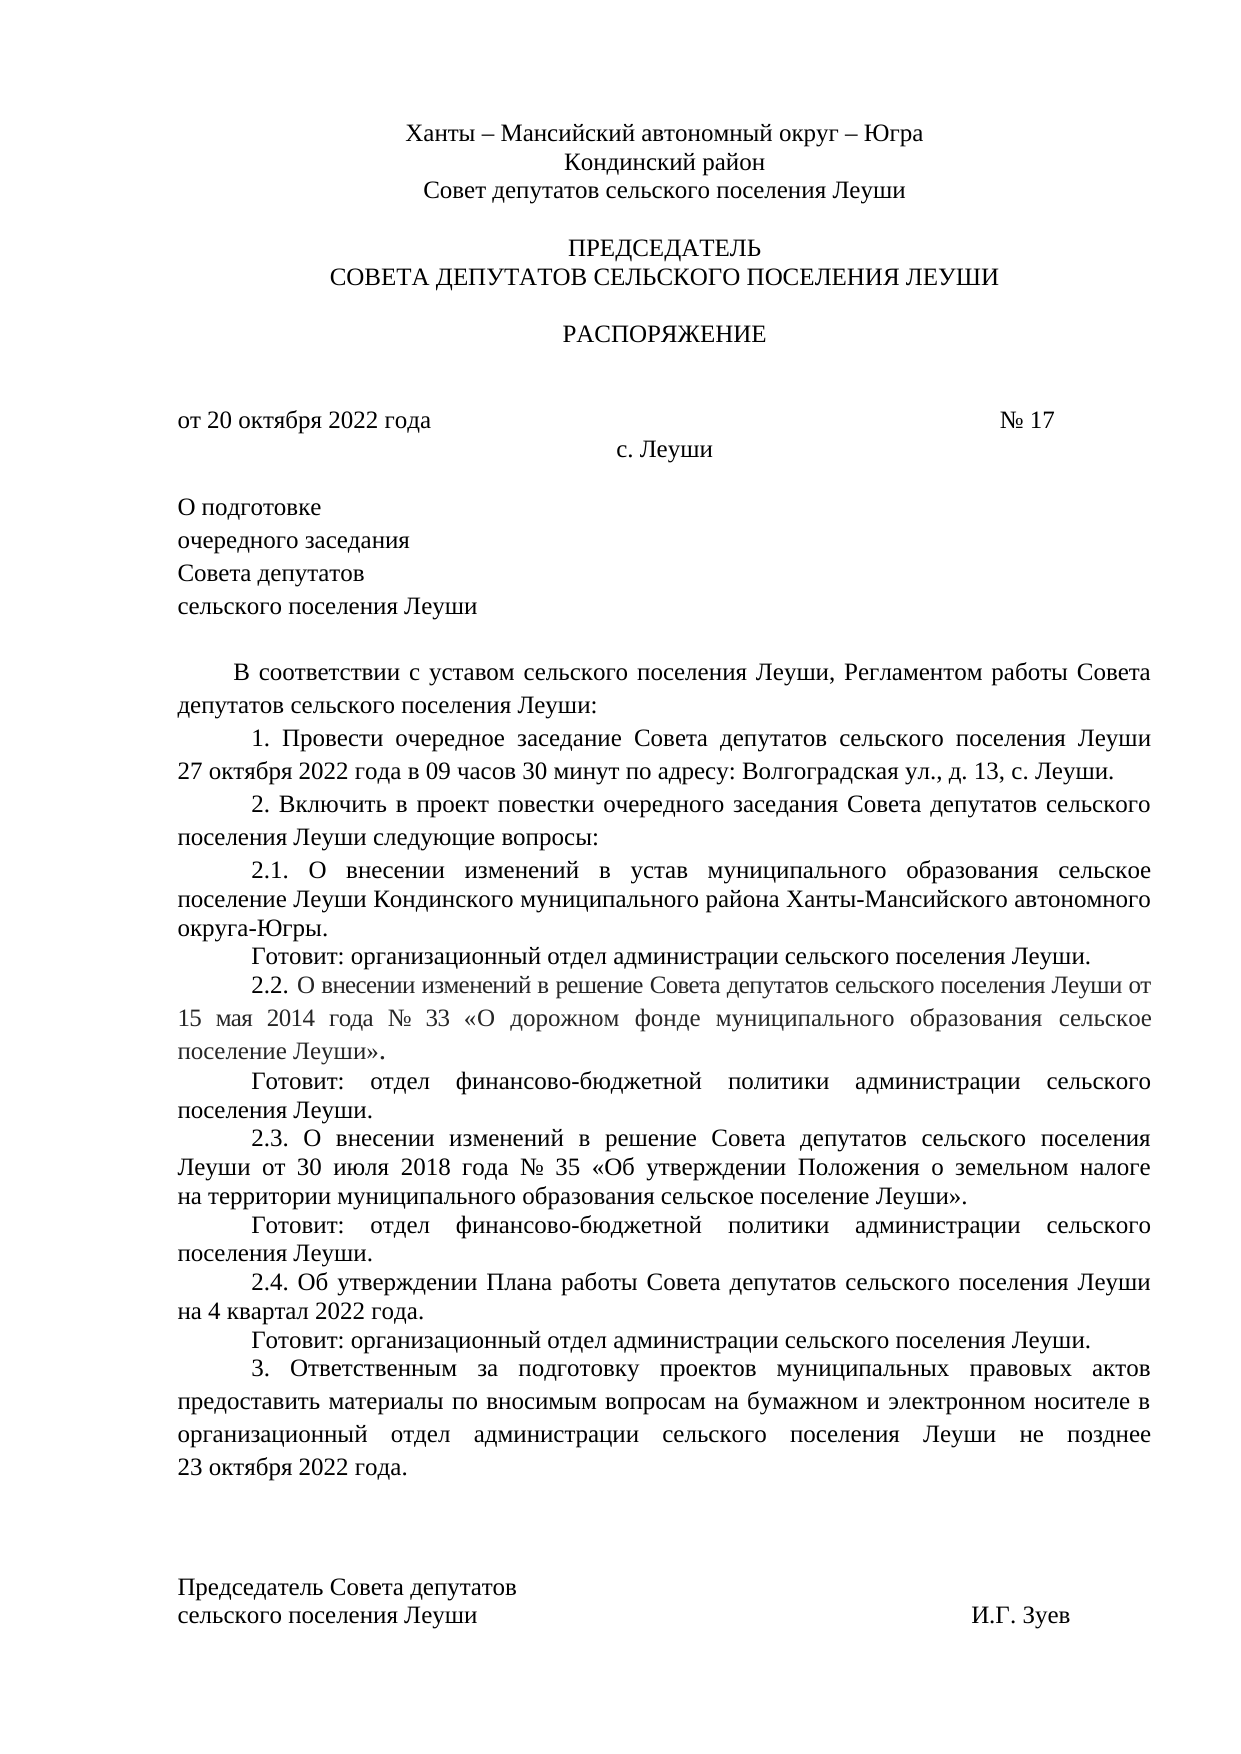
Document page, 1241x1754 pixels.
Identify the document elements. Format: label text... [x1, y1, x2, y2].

text 2.4. Об утверждении Плана работы Совета депутатов сельского поселения Леуши на 4 квартал 2022 года. [177, 1267, 1152, 1325]
text Готовит: отдел финансово-бюджетной политики администрации сельского поселения Леуши. [177, 1066, 1152, 1123]
text 2. Включить в проект повестки очередного заседания Совета депутатов сельского поселения Леуши следующие вопросы: [177, 789, 1152, 851]
text очередного заседания [177, 525, 576, 554]
text Совет депутатов сельского поселения Леуши [177, 176, 1152, 204]
text 2.2. О внесении изменений в решение Совета депутатов сельского поселения Леуши от 15 мая 2014 года № 33 «О дорожном фонде муниципального образования сельское поселение Леуши». [177, 970, 1152, 1066]
text 1. Провести очередное заседание Совета депутатов сельского поселения Леуши 27 октября 2022 года в 09 часов 30 минут по адресу: Волгоградская ул., д. 13, с. Леуши. [177, 723, 1152, 785]
text ПРЕДСЕДАТЕЛЬ [177, 233, 1152, 262]
text 3. Ответственным за подготовку проектов муниципальных правовых актов предоставить материалы по вносимым вопросам на бумажном и электронном носителе в организационный отдел администрации сельского поселения Леуши не позднее 23 октября 2022 года. [177, 1353, 1152, 1481]
text с. Леуши [177, 434, 1152, 463]
subtitle Кондинский район [177, 147, 1152, 176]
text сельского поселения Леуши [177, 591, 709, 620]
text Совета депутатов [177, 558, 709, 587]
text Председатель Совета депутатов [177, 1572, 1152, 1601]
text от 20 октября 2022 года № 17 [177, 406, 1152, 434]
text В соответствии с уставом сельского поселения Леуши, Регламентом работы Совета депутатов сельского поселения Леуши: [177, 657, 1152, 719]
text 2.1. О внесении изменений в устав муниципального образования сельское поселение Леуши Кондинского муниципального района Ханты-Мансийского автономного округа-Югры. [177, 855, 1152, 941]
text О подготовке [177, 492, 576, 521]
title Готовит: организационный отдел администрации сельского поселения Леуши. [177, 941, 1152, 970]
text сельского поселения Леуши И.Г. Зуев [177, 1601, 1152, 1629]
subtitle РАСПОРЯЖЕНИЕ [177, 319, 1152, 348]
text 2.3. О внесении изменений в решение Совета депутатов сельского поселения Леуши от 30 июля 2018 года № 35 «Об утверждении Положения о земельном налоге на территории муниципального образования сельское поселение Леуши». [177, 1123, 1152, 1210]
subtitle Ханты – Мансийский автономный округ – Югра [177, 118, 1152, 147]
text Готовит: организационный отдел администрации сельского поселения Леуши. [177, 1325, 1152, 1353]
text СОВЕТА ДЕПУТАТОВ СЕЛЬСКОГО ПОСЕЛЕНИЯ ЛЕУШИ [177, 262, 1152, 291]
text Готовит: отдел финансово-бюджетной политики администрации сельского поселения Леуши. [177, 1210, 1152, 1267]
